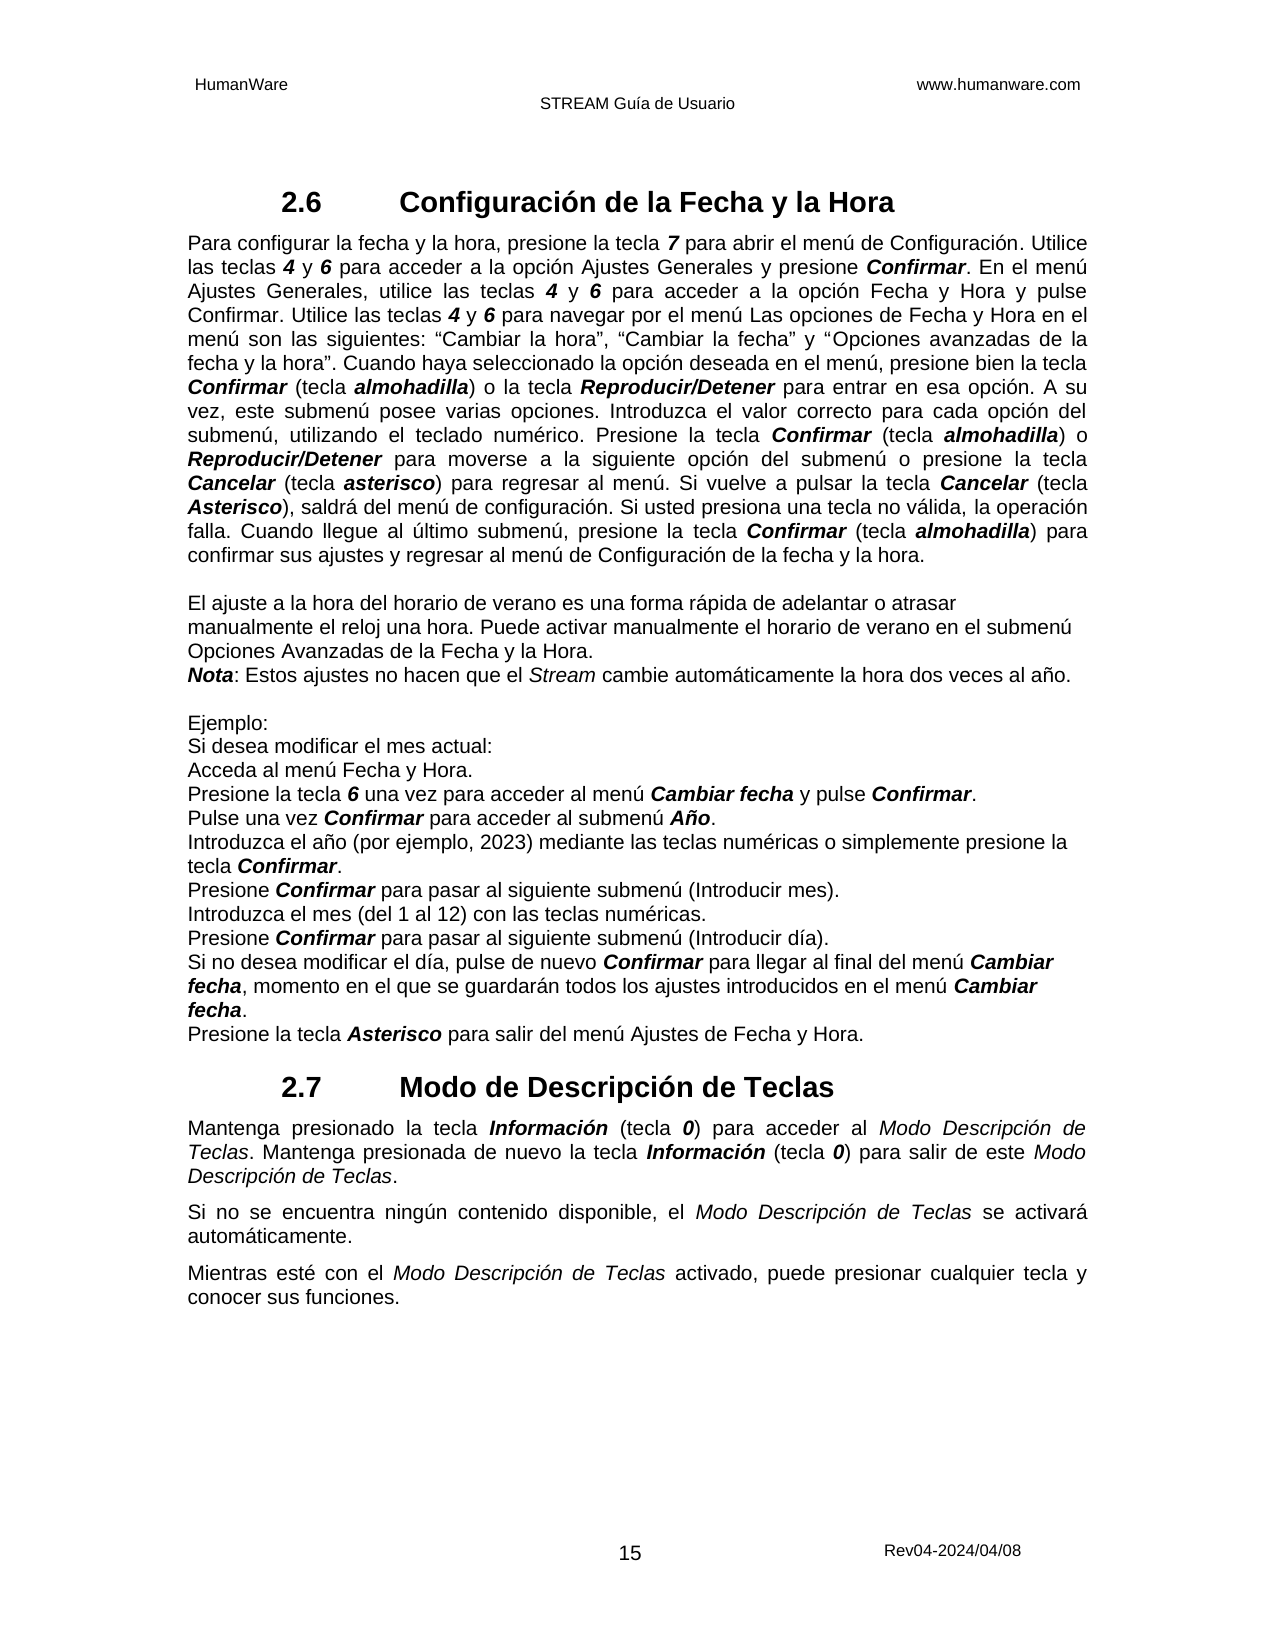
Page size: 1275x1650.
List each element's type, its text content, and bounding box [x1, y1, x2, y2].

text El ajuste a la hora del horario de verano es una forma rápida de adelantar o atrasar manualmente el reloj una hora. Puede activar manualmente el horario de verano en el submenú Opciones Avanzadas de la Fecha y la Hora. [187, 591, 1088, 662]
text Presione Confirmar para pasar al siguiente submenú (Introducir día). [187, 926, 1088, 950]
text Mientras esté con el Modo Descripción de Teclas activado, puede presionar cualquier tecla y conocer sus funciones. [187, 1261, 1088, 1308]
text Introduzca el mes (del 1 al 12) con las teclas numéricas. [187, 902, 1088, 926]
text Si no desea modificar el día, pulse de nuevo Confirmar para llegar al final del menú Cambiar fecha, momento en el que se guardarán todos los ajustes introducidos en el menú Cambiar fecha. [187, 950, 1088, 1022]
text Pulse una vez Confirmar para acceder al submenú Año. [187, 806, 1088, 830]
text Presione la tecla 6 una vez para acceder al menú Cambiar fecha y pulse Confirmar. [187, 782, 1088, 806]
text Acceda al menú Fecha y Hora. [187, 758, 1088, 782]
text Mantenga presionado la tecla Información (tecla 0) para acceder al Modo Descripción de Teclas. Mantenga presionada de nuevo la tecla Información (tecla 0) para salir de este Modo Descripción de Teclas. [187, 1116, 1088, 1188]
text Si desea modificar el mes actual: [187, 734, 1088, 758]
subtitle Modo de Descripción de Teclas [281, 1070, 1088, 1103]
text Nota: Estos ajustes no hacen que el Stream cambie automáticamente la hora dos veces al año. [187, 662, 1088, 686]
subtitle Configuración de la Fecha y la Hora [281, 185, 1088, 219]
text Para configurar la fecha y la hora, presione la tecla 7 para abrir el menú de Configuración. Utilice las teclas 4 y 6 para acceder a la opción Ajustes Generales y presione Confirmar. En el menú Ajustes Generales, utilice las teclas 4 y 6 para acceder a la opción Fecha y Hora y pulse Confirmar. Utilice las teclas 4 y 6 para navegar por el menú Las opciones de Fecha y Hora en el menú son las siguientes: “Cambiar la hora”, “Cambiar la fecha” y “Opciones avanzadas de la fecha y la hora”. Cuando haya seleccionado la opción deseada en el menú, presione bien la tecla Confirmar (tecla almohadilla) o la tecla Reproducir/Detener para entrar en esa opción. A su vez, este submenú posee varias opciones. Introduzca el valor correcto para cada opción del submenú, utilizando el teclado numérico. Presione la tecla Confirmar (tecla almohadilla) o Reproducir/Detener para moverse a la siguiente opción del submenú o presione la tecla Cancelar (tecla asterisco) para regresar al menú. Si vuelve a pulsar la tecla Cancelar (tecla Asterisco), saldrá del menú de configuración. Si usted presiona una tecla no válida, la operación falla. Cuando llegue al último submenú, presione la tecla Confirmar (tecla almohadilla) para confirmar sus ajustes y regresar al menú de Configuración de la fecha y la hora. [187, 231, 1088, 567]
text Presione Confirmar para pasar al siguiente submenú (Introducir mes). [187, 878, 1088, 902]
text Ejemplo: [187, 710, 1088, 734]
text Presione la tecla Asterisco para salir del menú Ajustes de Fecha y Hora. [187, 1022, 1088, 1046]
text Introduzca el año (por ejemplo, 2023) mediante las teclas numéricas o simplemente presione la tecla Confirmar. [187, 830, 1088, 878]
text Si no se encuentra ningún contenido disponible, el Modo Descripción de Teclas se activará automáticamente. [187, 1200, 1088, 1248]
